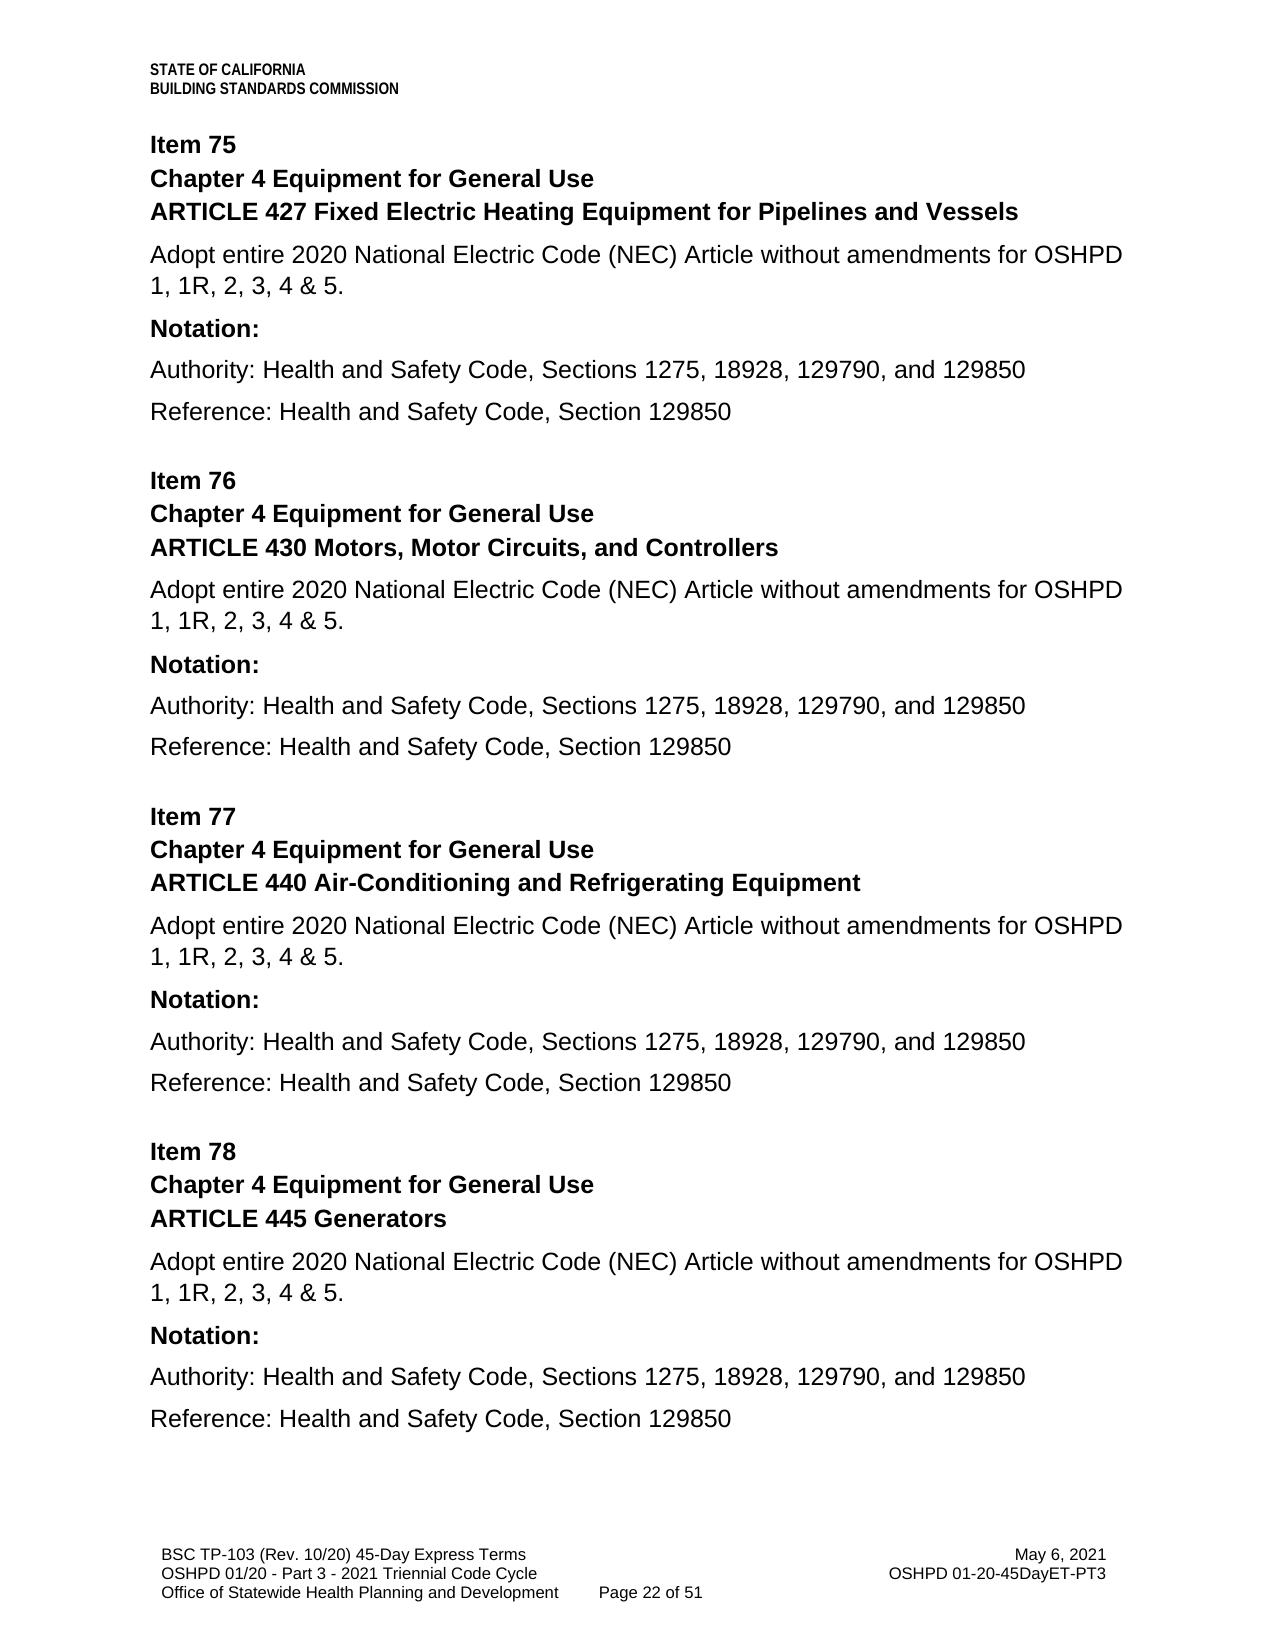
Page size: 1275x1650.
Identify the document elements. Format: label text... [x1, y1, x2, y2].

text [150, 1246, 1125, 1306]
text Authority: Health and Safety Code, Sections 1275, 18928, 129790, and 129850 [150, 355, 1125, 384]
text Reference: Health and Safety Code, Section 129850 [150, 1403, 1125, 1432]
text Adopt entire 2020 National Electric Code (NEC) Article without amendments for OSHPD 1, 1R, 2, 3, 4 & 5. [150, 911, 1125, 971]
text Authority: Health and Safety Code, Sections 1275, 18928, 129790, and 129850 [150, 1027, 1125, 1055]
text Reference: Health and Safety Code, Section 129850 [150, 1068, 1125, 1097]
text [150, 239, 1125, 299]
text Reference: Health and Safety Code, Section 129850 [150, 397, 1125, 425]
subtitle Item 77 Chapter 4 Equipment for General Use ARTICLE 440 Air-Conditioning and Refrigerating Equipment [150, 798, 1125, 898]
text Reference: Health and Safety Code, Section 129850 [150, 732, 1125, 761]
text Notation: [150, 650, 1125, 678]
subtitle Item 78 Chapter 4 Equipment for General Use ARTICLE 445 Generators [150, 1134, 1125, 1234]
text Notation: [150, 314, 1125, 343]
text Notation: [150, 985, 1125, 1014]
subtitle Item 75 Chapter 4 Equipment for General Use ARTICLE 427 Fixed Electric Heating Equipment for Pipelines and Vessels [150, 127, 1125, 227]
text Authority: Health and Safety Code, Sections 1275, 18928, 129790, and 129850 [150, 1362, 1125, 1391]
text Notation: [150, 1321, 1125, 1350]
subtitle Item 76 Chapter 4 Equipment for General Use ARTICLE 430 Motors, Motor Circuits, and Controllers [150, 463, 1125, 563]
text Authority: Health and Safety Code, Sections 1275, 18928, 129790, and 129850 [150, 691, 1125, 720]
text Adopt entire 2020 National Electric Code (NEC) Article without amendments for OSHPD 1, 1R, 2, 3, 4 & 5. [150, 575, 1125, 635]
